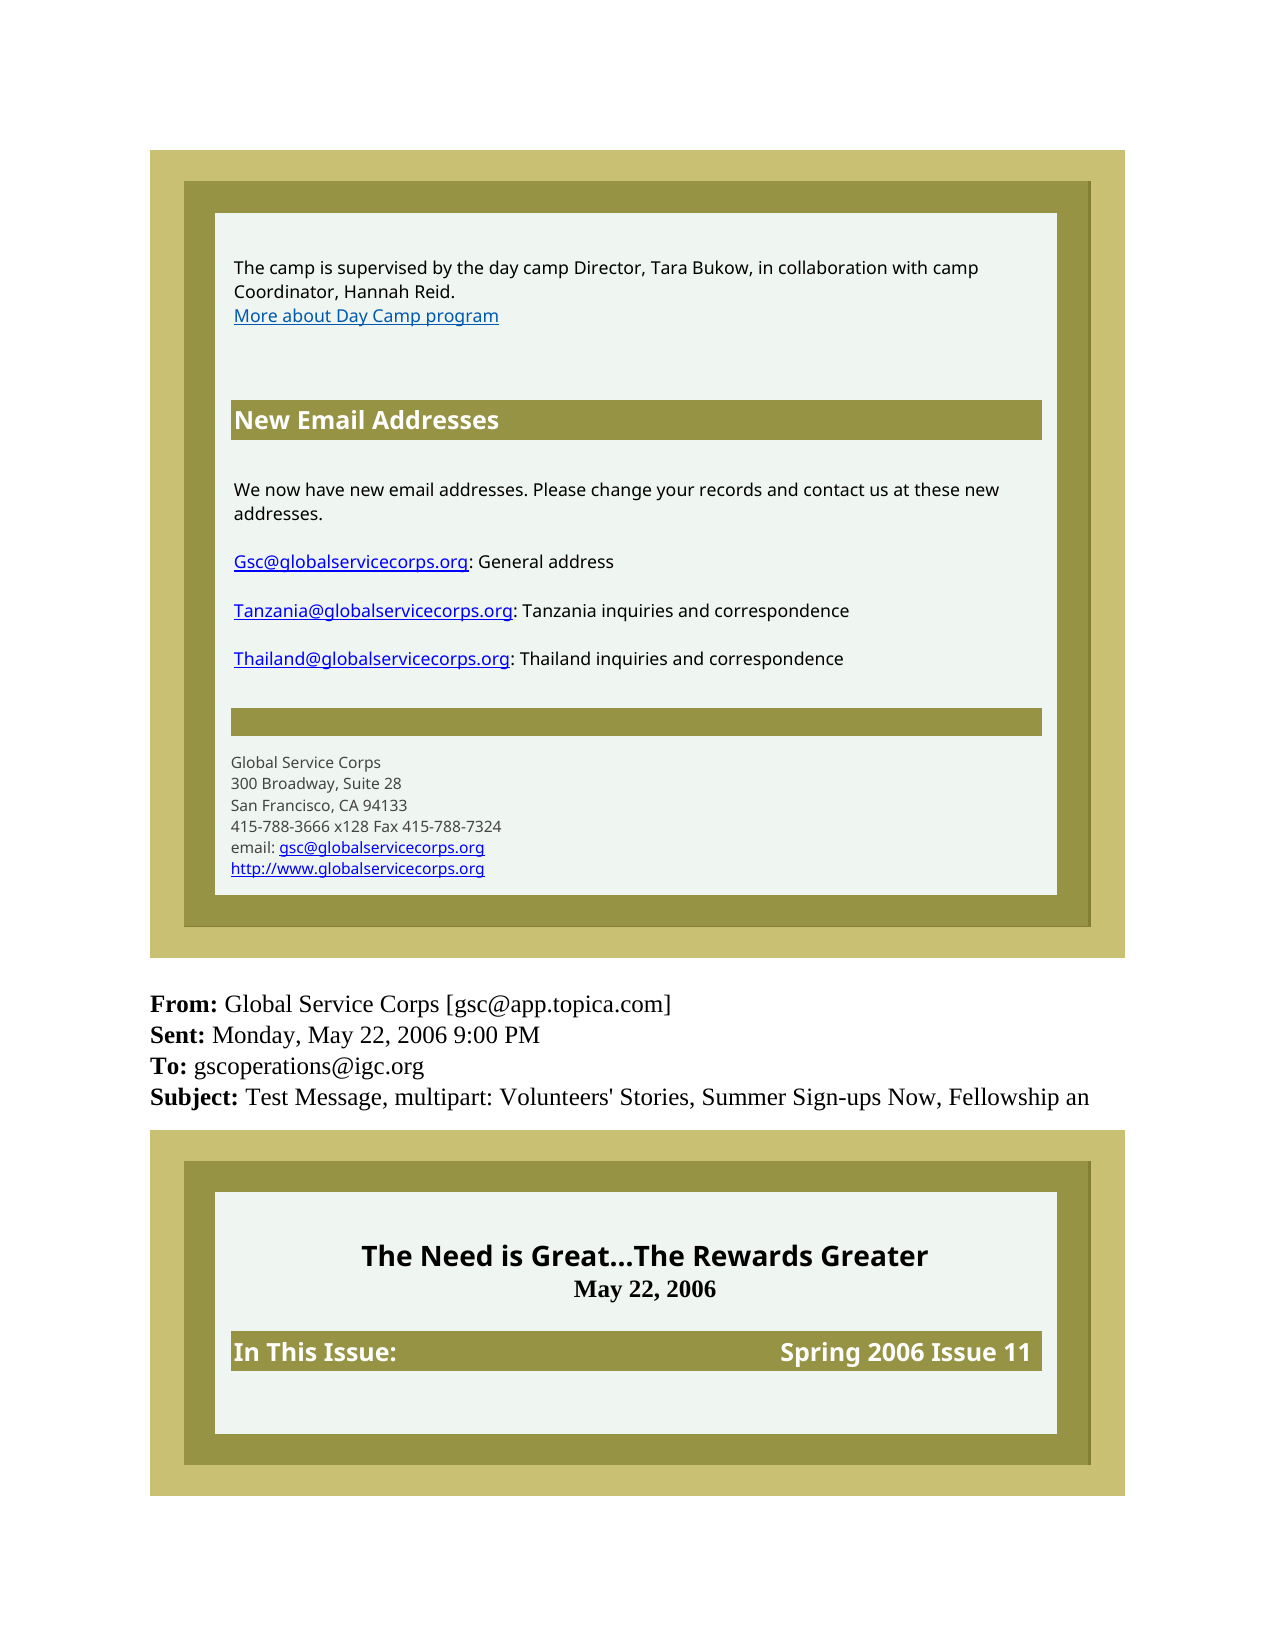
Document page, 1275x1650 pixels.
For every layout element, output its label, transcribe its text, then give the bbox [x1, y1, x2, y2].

table_header [150, 1130, 1125, 1496]
table_header [150, 150, 1125, 958]
text From: Global Service Corps [gsc@app.topica.com] Sent: Monday, May 22, 2006 9:00 PM To: gscoperations@igc.org Subject: Test Message, multipart: Volunteers' Stories, Summer Sign-ups Now, Fellowship an [150, 958, 1125, 1111]
